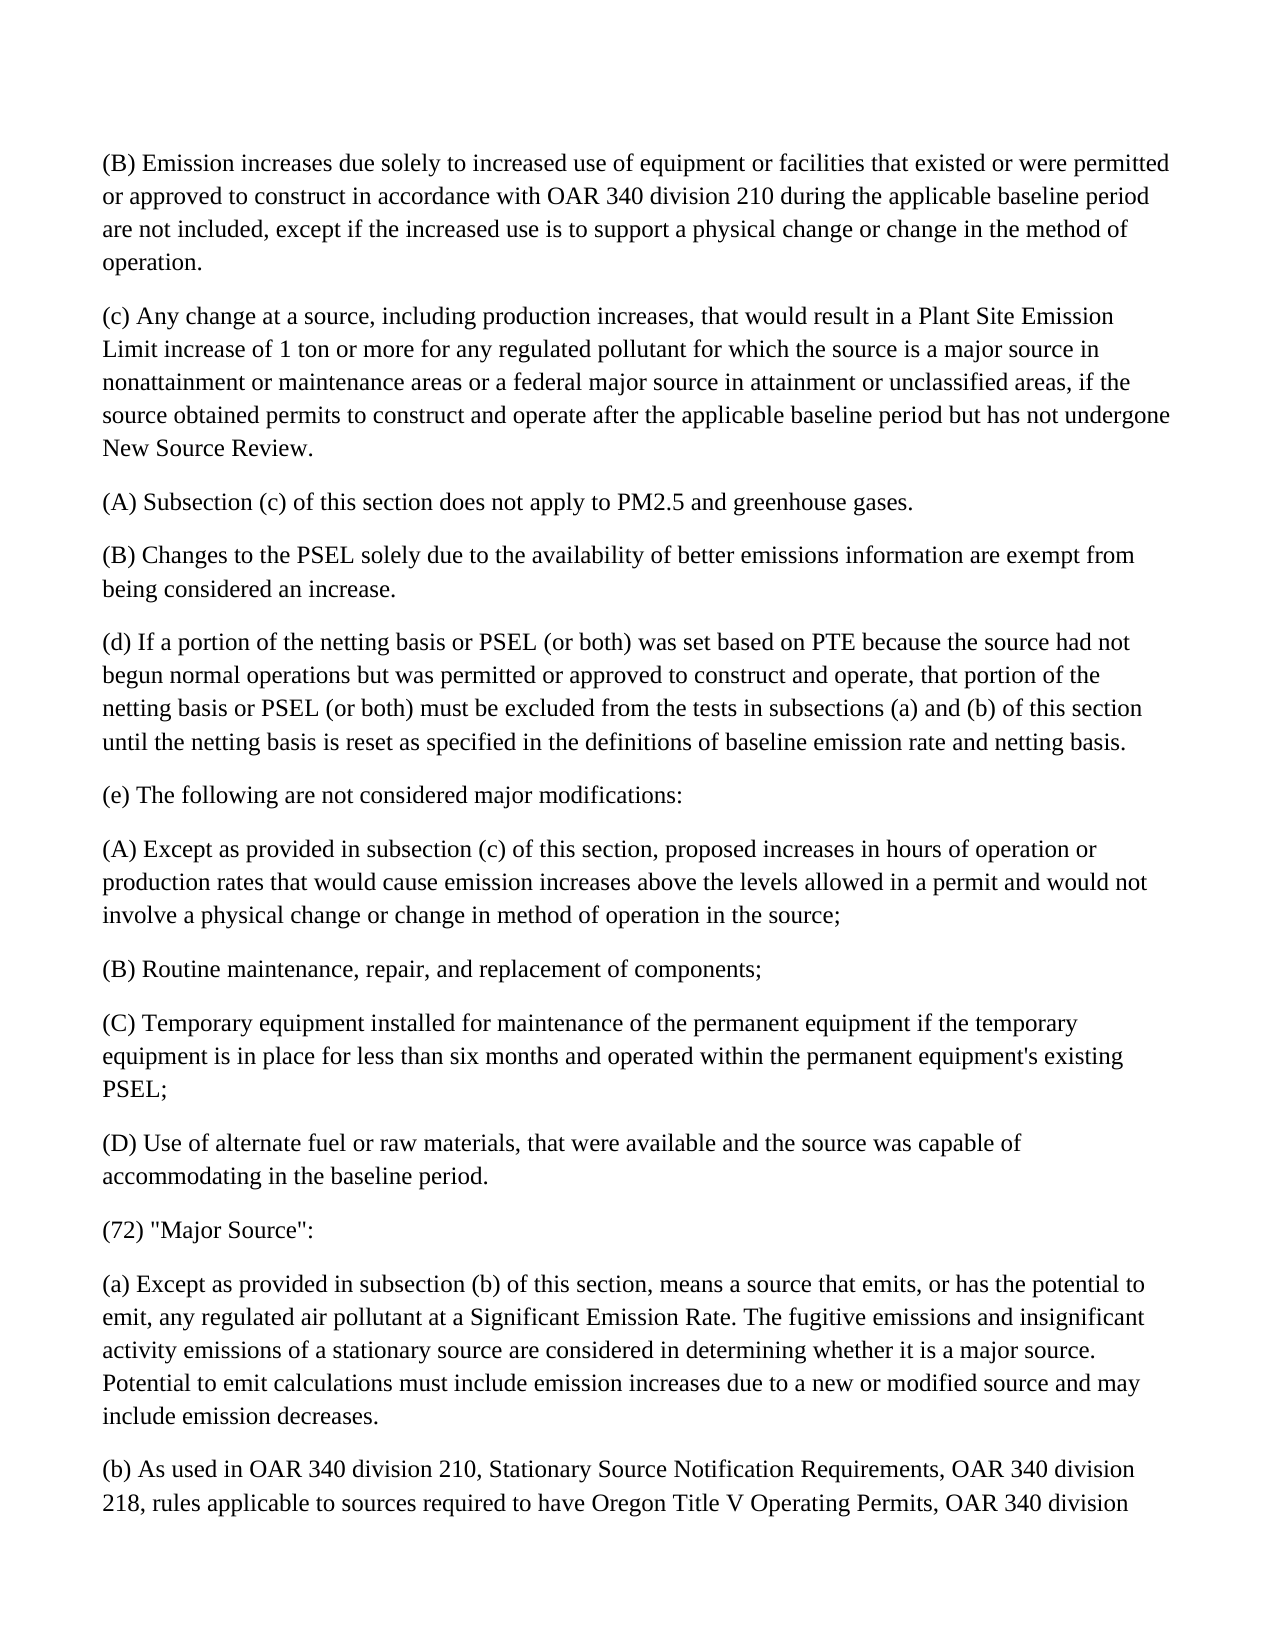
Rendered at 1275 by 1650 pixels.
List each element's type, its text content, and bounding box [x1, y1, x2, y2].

text (A) Except as provided in subsection (c) of this section, proposed increases in hours of operation or production rates that would cause emission increases above the levels allowed in a permit and would not involve a physical change or change in method of operation in the source; [102, 834, 1175, 929]
text (B) Emission increases due solely to increased use of equipment or facilities that existed or were permitted or approved to construct in accordance with OAR 340 division 210 during the applicable baseline period are not included, except if the increased use is to support a physical change or change in the method of operation. [102, 148, 1175, 276]
text (a) Except as provided in subsection (b) of this section, means a source that emits, or has the potential to emit, any regulated air pollutant at a Significant Emission Rate. The fugitive emissions and insignificant activity emissions of a stationary source are considered in determining whether it is a major source. Potential to emit calculations must include emission increases due to a new or modified source and may include emission decreases. [102, 1269, 1175, 1429]
text (e) The following are not considered major modifications: [102, 780, 1175, 809]
text (D) Use of alternate fuel or raw materials, that were available and the source was capable of accommodating in the baseline period. [102, 1128, 1175, 1190]
text (72) "Major Source": [102, 1215, 1175, 1243]
text (c) Any change at a source, including production increases, that would result in a Plant Site Emission Limit increase of 1 ton or more for any regulated pollutant for which the source is a major source in nonattainment or maintenance areas or a federal major source in attainment or unclassified areas, if the source obtained permits to construct and operate after the applicable baseline period but has not undergone New Source Review. [102, 301, 1175, 462]
text (A) Subsection (c) of this section does not apply to PM2.5 and greenhouse gases. [102, 487, 1175, 516]
text (B) Changes to the PSEL solely due to the availability of better emissions information are exempt from being considered an increase. [102, 541, 1175, 602]
text (C) Temporary equipment installed for maintenance of the permanent equipment if the temporary equipment is in place for less than six months and operated within the permanent equipment's existing PSEL; [102, 1008, 1175, 1103]
text (d) If a portion of the netting basis or PSEL (or both) was set based on PTE because the source had not begun normal operations but was permitted or approved to construct and operate, that portion of the netting basis or PSEL (or both) must be excluded from the tests in subsections (a) and (b) of this section until the netting basis is reset as specified in the definitions of baseline emission rate and netting basis. [102, 627, 1175, 755]
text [102, 1454, 1175, 1516]
text (B) Routine maintenance, repair, and replacement of components; [102, 954, 1175, 983]
